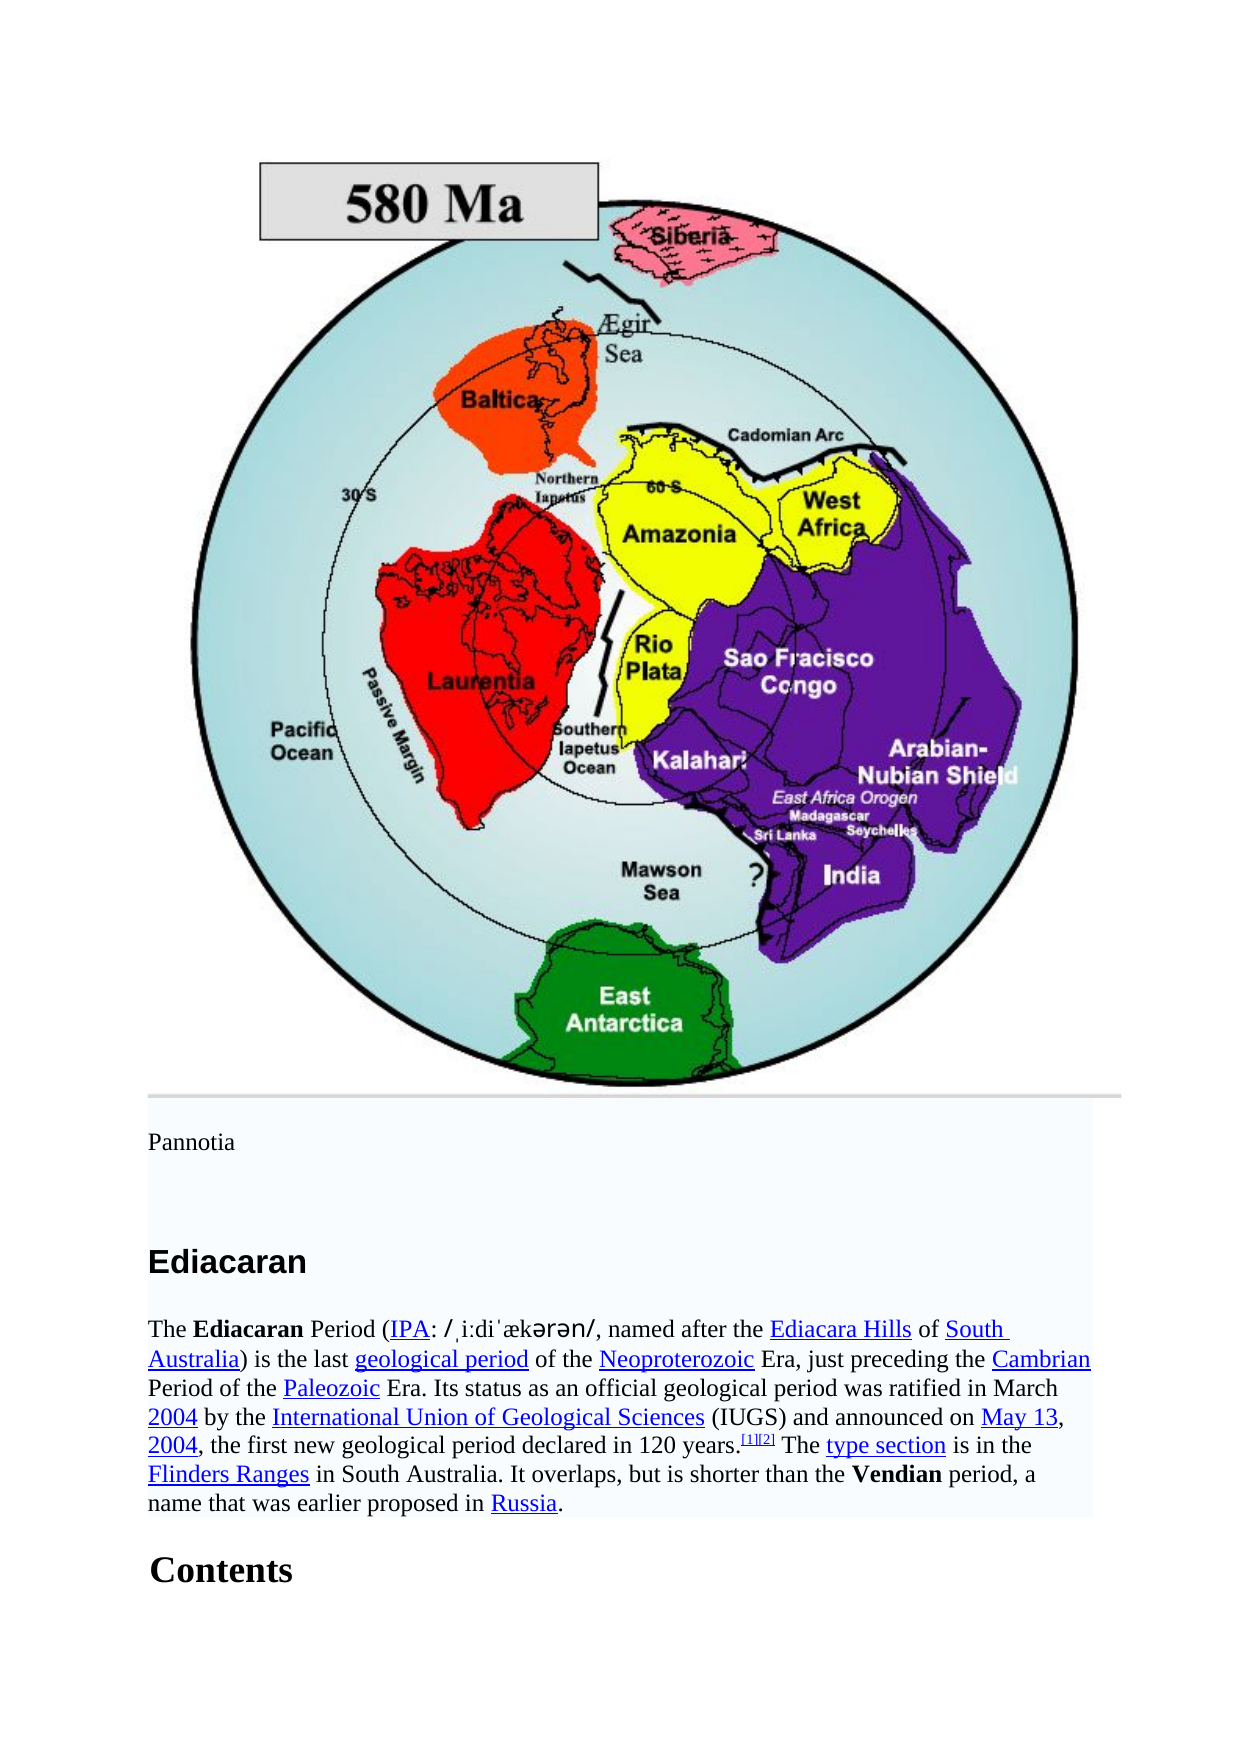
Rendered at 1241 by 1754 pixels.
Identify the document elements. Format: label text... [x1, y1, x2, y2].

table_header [148, 1546, 507, 1592]
subtitle Ediacaran [148, 1243, 1093, 1281]
text The Ediacaran Period (IPA: /ˌiːdiˈækərən/, named after the Ediacara Hills of South Australia) is the last geological period of the Neoproterozoic Era, just preceding the Cambrian Period of the Paleozoic Era. Its status as an official geological period was ratified in March 2004 by the International Union of Geological Sciences (IUGS) and announced on May 13, 2004, the first new geological period declared in 120 years.[1][2] The type section is in the Flinders Ranges in . It overlaps, but is shorter than the Vendian period, a name that was earlier proposed in Russia. [148, 1310, 1093, 1517]
picture [147, 147, 1122, 1098]
text Pannotia [148, 1127, 1093, 1156]
